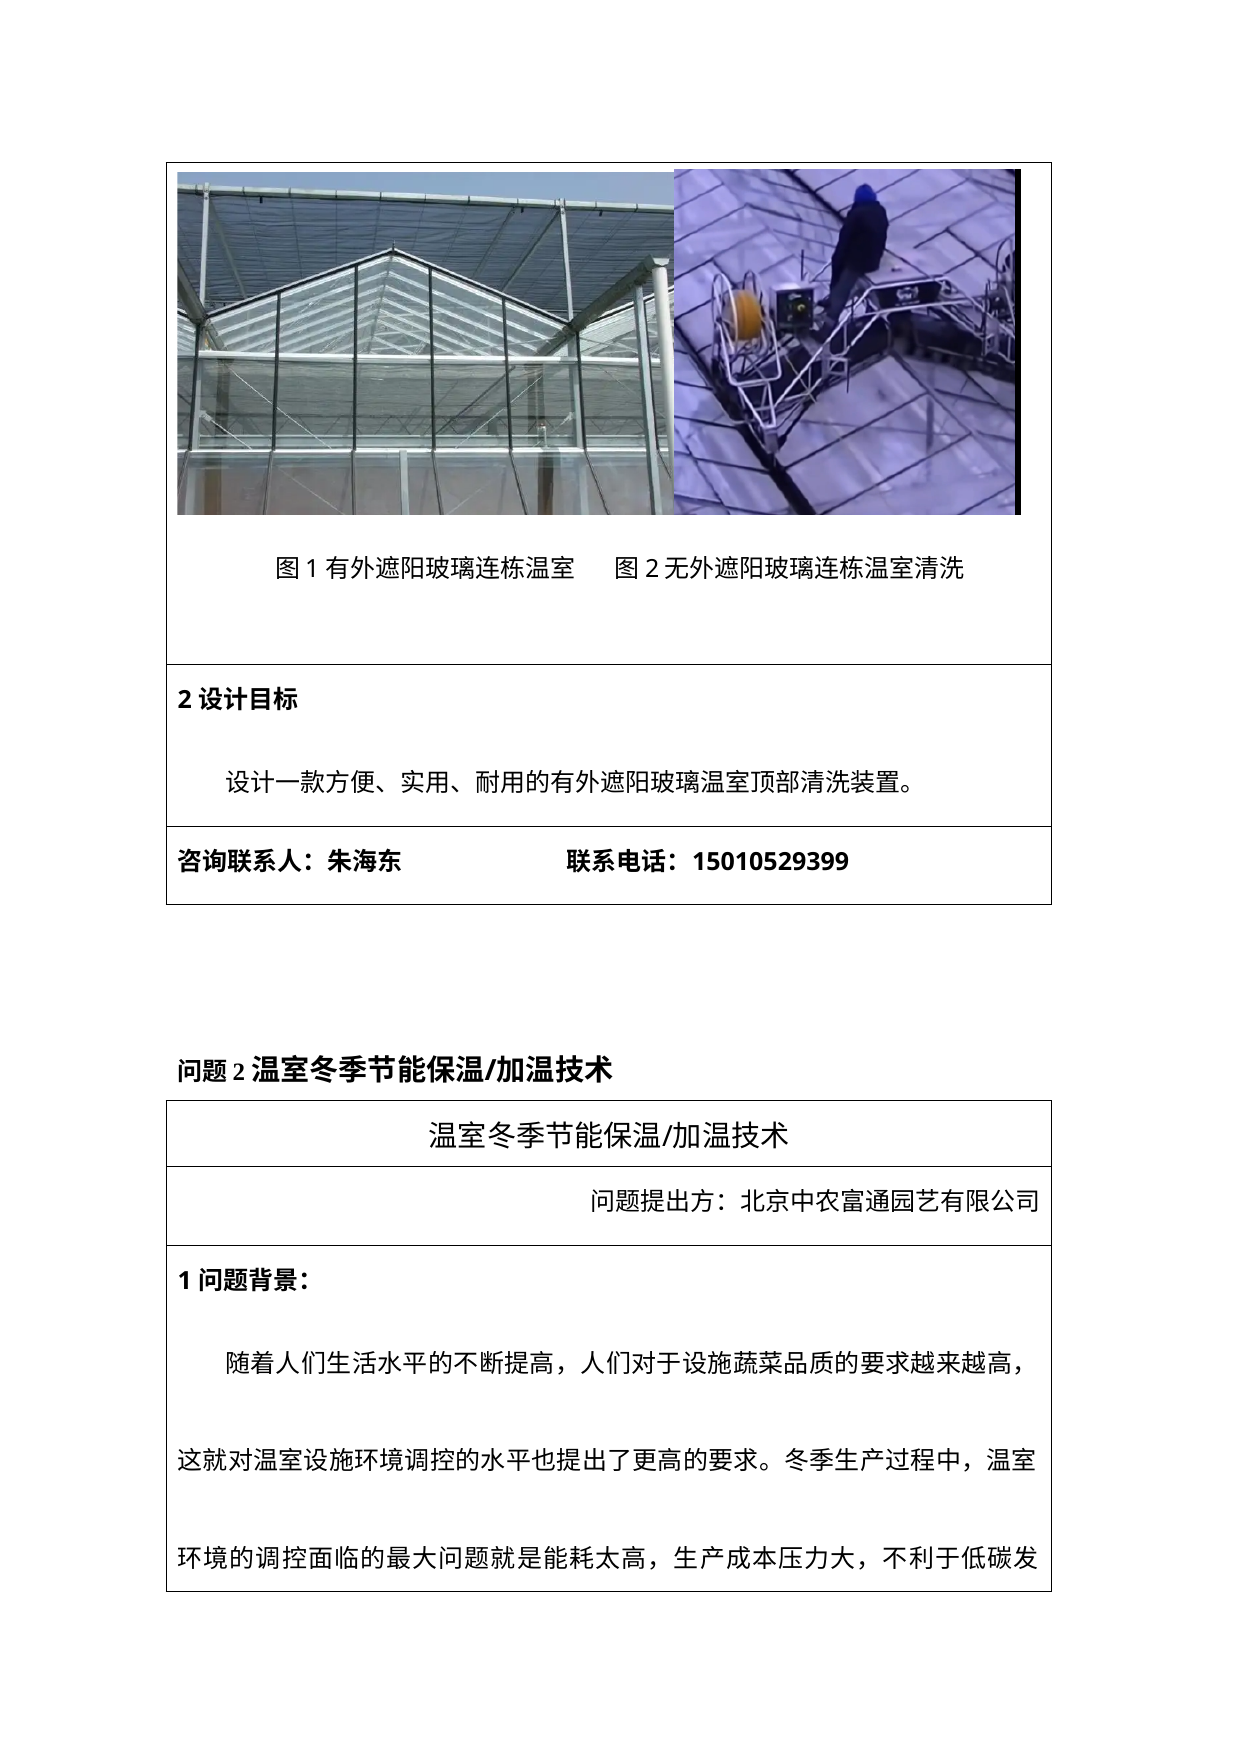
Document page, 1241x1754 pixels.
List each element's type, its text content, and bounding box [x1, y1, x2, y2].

table_cell 问题提出方：北京中农富通园艺有限公司 [167, 1167, 1051, 1245]
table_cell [167, 163, 1051, 664]
table_cell 2 设计目标 设计一款方便、实用、耐用的有外遮阳玻璃温室顶部清洗装置。 [167, 665, 1051, 826]
picture [177, 169, 1021, 515]
table_cell 咨询联系人：朱海东 联系电话：15010529399 [167, 827, 1051, 904]
subtitle 问题2 温室冬季节能保温/加温技术 [177, 1035, 1063, 1100]
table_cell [167, 1246, 1051, 1591]
table_header 温室冬季节能保温/加温技术 [167, 1101, 1051, 1166]
